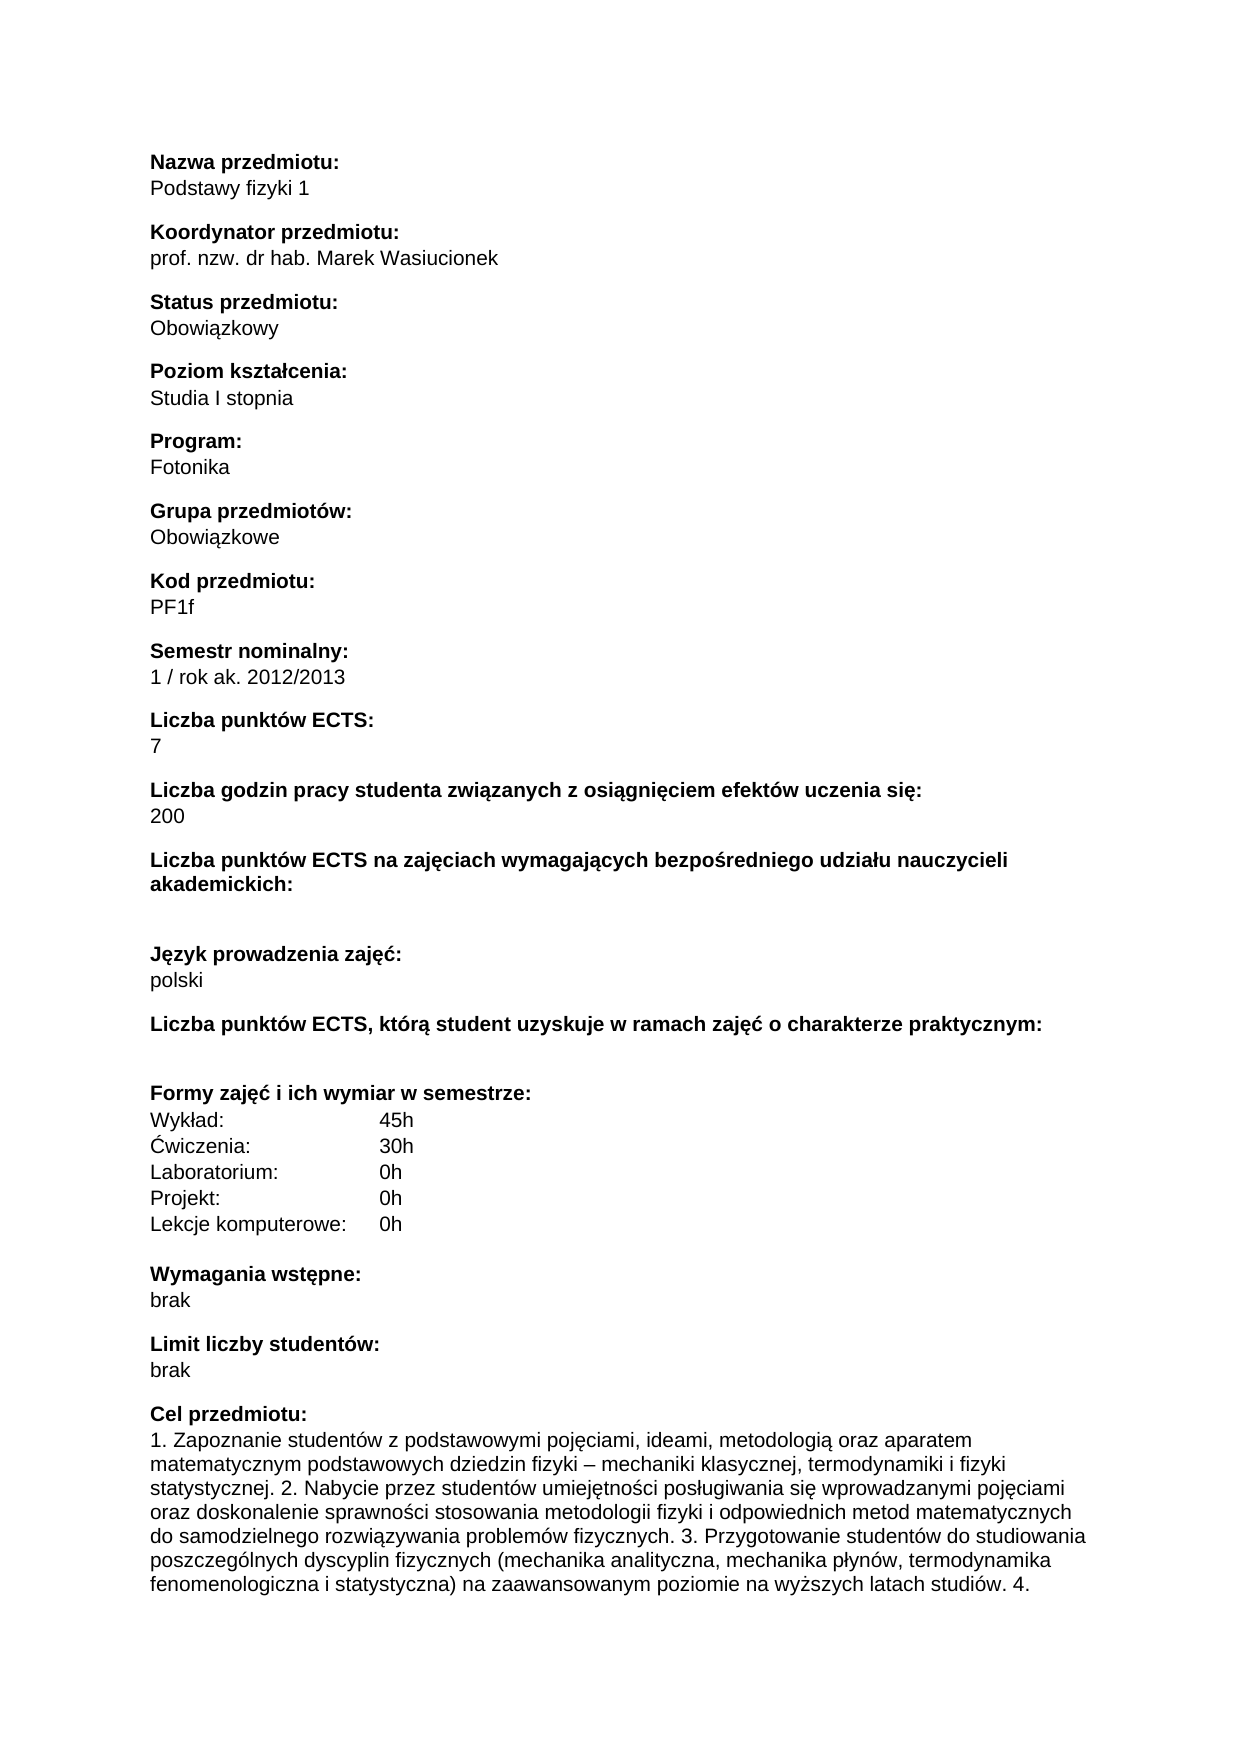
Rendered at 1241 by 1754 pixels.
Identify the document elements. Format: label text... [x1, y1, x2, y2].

table_cell 0h [369, 1158, 597, 1184]
text Język prowadzenia zajęć: [150, 942, 1090, 966]
text brak [150, 1358, 1090, 1382]
text 200 [150, 804, 1090, 828]
table_cell Ćwiczenia: [140, 1134, 367, 1158]
table_cell 30h [369, 1132, 597, 1158]
text polski [150, 968, 1090, 992]
text Grupa przedmiotów: [150, 499, 1090, 523]
text Limit liczby studentów: [150, 1332, 1090, 1356]
text Kod przedmiotu: [150, 569, 1090, 593]
text 1 / rok ak. 2012/2013 [150, 664, 1090, 688]
text Obowiązkowy [150, 316, 1090, 339]
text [150, 1428, 1090, 1595]
text Podstawy fizyki 1 [150, 176, 1090, 200]
table_header Wykład: [140, 1108, 367, 1132]
text Fotonika [150, 455, 1090, 479]
text Formy zajęć i ich wymiar w semestrze: [150, 1081, 1090, 1105]
text 7 [150, 734, 1090, 758]
text Nazwa przedmiotu: [150, 150, 1090, 174]
text Program: [150, 429, 1090, 453]
text Studia I stopnia [150, 385, 1090, 409]
table_cell 0h [369, 1184, 597, 1210]
text Liczba punktów ECTS, którą student uzyskuje w ramach zajęć o charakterze praktycznym: [150, 1011, 1090, 1035]
table_cell Laboratorium: [140, 1160, 367, 1184]
text Koordynator przedmiotu: [150, 220, 1090, 244]
text prof. nzw. dr hab. Marek Wasiucionek [150, 246, 1090, 270]
text Poziom kształcenia: [150, 359, 1090, 383]
text Liczba godzin pracy studenta związanych z osiągnięciem efektów uczenia się: [150, 778, 1090, 802]
text Liczba punktów ECTS na zajęciach wymagających bezpośredniego udziału nauczycieli akademickich: [150, 848, 1090, 896]
text Cel przedmiotu: [150, 1402, 1090, 1426]
text Obowiązkowe [150, 525, 1090, 549]
table_cell 0h [369, 1210, 597, 1236]
text brak [150, 1288, 1090, 1312]
text PF1f [150, 595, 1090, 619]
table_header 45h [369, 1108, 597, 1132]
text Liczba punktów ECTS: [150, 708, 1090, 732]
text Semestr nominalny: [150, 638, 1090, 662]
table_cell Lekcje komputerowe: [140, 1212, 367, 1236]
table_cell Projekt: [140, 1186, 367, 1210]
text Status przedmiotu: [150, 289, 1090, 313]
text Wymagania wstępne: [150, 1262, 1090, 1286]
